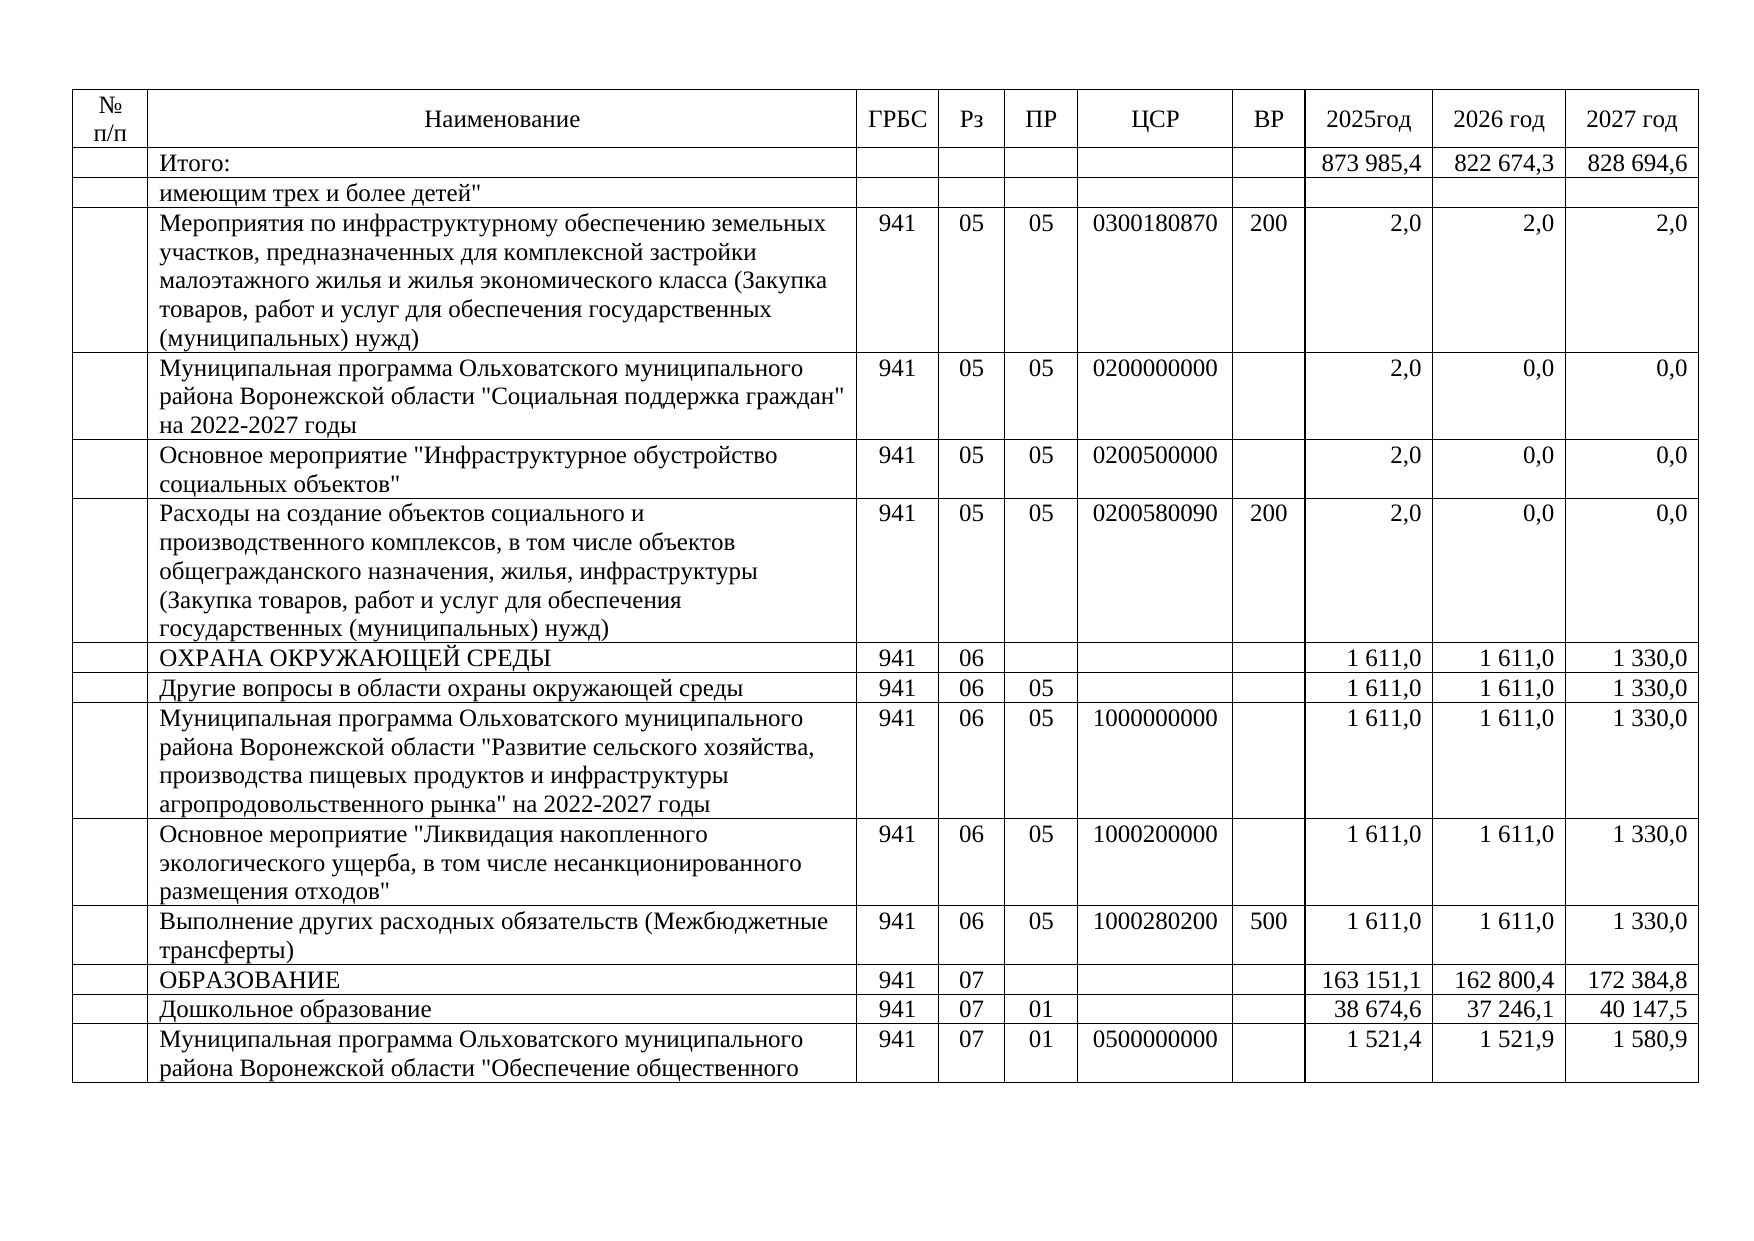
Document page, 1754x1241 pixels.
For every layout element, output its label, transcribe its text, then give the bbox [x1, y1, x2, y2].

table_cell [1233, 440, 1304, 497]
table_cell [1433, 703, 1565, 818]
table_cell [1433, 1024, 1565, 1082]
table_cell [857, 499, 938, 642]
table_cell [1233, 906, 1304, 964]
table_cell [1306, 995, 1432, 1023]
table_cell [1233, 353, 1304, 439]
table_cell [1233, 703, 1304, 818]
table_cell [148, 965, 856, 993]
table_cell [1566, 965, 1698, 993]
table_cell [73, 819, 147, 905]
table_header ВР [1233, 90, 1304, 147]
table_cell [939, 148, 1004, 177]
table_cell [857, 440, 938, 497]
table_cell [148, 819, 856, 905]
table_header Рз [939, 90, 1004, 147]
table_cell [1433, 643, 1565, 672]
table_cell 828 694,6 [1566, 148, 1698, 177]
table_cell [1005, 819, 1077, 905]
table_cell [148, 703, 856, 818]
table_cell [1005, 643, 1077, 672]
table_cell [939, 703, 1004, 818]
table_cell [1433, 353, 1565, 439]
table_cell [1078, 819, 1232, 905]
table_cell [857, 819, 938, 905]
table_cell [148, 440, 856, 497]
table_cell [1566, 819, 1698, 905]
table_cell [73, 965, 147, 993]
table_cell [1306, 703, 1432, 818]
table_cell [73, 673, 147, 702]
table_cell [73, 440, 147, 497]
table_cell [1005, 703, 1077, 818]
table_cell 822 674,3 [1433, 148, 1565, 177]
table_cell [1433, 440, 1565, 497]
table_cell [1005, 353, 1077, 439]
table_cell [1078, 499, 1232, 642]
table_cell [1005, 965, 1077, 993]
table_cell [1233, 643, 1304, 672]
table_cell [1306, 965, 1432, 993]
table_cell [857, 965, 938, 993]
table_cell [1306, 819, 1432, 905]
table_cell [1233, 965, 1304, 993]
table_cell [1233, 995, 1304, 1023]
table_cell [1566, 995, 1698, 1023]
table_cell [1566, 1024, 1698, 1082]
table_header ПР [1005, 90, 1077, 147]
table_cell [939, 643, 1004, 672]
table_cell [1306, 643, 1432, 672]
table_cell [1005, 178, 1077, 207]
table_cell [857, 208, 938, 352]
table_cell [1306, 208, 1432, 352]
table_cell [73, 148, 147, 177]
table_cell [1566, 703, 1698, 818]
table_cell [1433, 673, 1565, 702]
table_cell Итого: [148, 148, 856, 177]
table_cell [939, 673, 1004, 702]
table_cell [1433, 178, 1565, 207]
table_header 2027 год [1566, 90, 1698, 147]
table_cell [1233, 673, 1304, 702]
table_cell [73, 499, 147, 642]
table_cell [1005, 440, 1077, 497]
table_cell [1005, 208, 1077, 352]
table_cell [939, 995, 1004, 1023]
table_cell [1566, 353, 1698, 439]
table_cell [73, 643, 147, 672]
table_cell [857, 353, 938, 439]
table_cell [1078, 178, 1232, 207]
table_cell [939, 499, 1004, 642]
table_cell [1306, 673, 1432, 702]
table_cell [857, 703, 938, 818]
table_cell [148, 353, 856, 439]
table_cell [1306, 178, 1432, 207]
table_cell [1078, 148, 1232, 177]
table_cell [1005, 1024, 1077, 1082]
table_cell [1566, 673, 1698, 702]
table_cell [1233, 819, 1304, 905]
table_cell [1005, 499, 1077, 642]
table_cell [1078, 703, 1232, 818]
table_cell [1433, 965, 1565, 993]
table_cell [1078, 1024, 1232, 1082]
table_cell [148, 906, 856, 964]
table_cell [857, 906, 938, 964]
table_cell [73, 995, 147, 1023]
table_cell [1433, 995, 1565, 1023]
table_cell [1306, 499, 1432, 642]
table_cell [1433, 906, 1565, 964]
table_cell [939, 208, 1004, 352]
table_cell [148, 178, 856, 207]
table_header № п/п [73, 90, 147, 147]
table_header ГРБС [857, 90, 938, 147]
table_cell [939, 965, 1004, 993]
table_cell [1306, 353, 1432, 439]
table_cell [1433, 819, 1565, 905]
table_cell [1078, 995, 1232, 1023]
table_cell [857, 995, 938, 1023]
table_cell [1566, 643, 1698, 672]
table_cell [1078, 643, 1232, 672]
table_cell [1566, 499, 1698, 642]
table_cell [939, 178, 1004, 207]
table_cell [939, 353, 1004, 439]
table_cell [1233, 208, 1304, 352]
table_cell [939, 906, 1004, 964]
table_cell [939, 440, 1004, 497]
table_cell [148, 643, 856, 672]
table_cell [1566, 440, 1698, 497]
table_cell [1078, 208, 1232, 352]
table_header ЦСР [1078, 90, 1232, 147]
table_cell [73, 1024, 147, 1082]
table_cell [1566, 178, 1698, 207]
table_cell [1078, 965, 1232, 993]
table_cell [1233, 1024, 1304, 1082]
table_cell 873 985,4 [1306, 148, 1432, 177]
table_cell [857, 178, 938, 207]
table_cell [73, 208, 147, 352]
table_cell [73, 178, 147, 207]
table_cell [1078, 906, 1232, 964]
table_header 2025год [1306, 90, 1432, 147]
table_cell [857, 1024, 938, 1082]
table_header Наименование [148, 90, 856, 147]
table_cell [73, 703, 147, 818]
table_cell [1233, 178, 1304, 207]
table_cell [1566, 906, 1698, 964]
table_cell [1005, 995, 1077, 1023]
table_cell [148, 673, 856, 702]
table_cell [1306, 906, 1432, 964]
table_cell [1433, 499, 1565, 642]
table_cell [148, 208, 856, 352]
table_header 2026 год [1433, 90, 1565, 147]
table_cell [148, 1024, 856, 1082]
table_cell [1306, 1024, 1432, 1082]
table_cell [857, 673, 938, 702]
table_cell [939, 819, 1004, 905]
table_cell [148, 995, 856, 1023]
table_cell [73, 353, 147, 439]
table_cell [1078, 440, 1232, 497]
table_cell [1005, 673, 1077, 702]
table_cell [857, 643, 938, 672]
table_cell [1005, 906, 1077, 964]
table_cell [1005, 148, 1077, 177]
table_cell [857, 148, 938, 177]
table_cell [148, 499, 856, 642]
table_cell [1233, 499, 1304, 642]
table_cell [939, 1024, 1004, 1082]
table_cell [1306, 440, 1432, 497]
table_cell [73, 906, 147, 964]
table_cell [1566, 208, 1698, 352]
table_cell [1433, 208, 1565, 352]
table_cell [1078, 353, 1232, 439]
table_cell [1233, 148, 1304, 177]
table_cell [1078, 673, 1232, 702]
